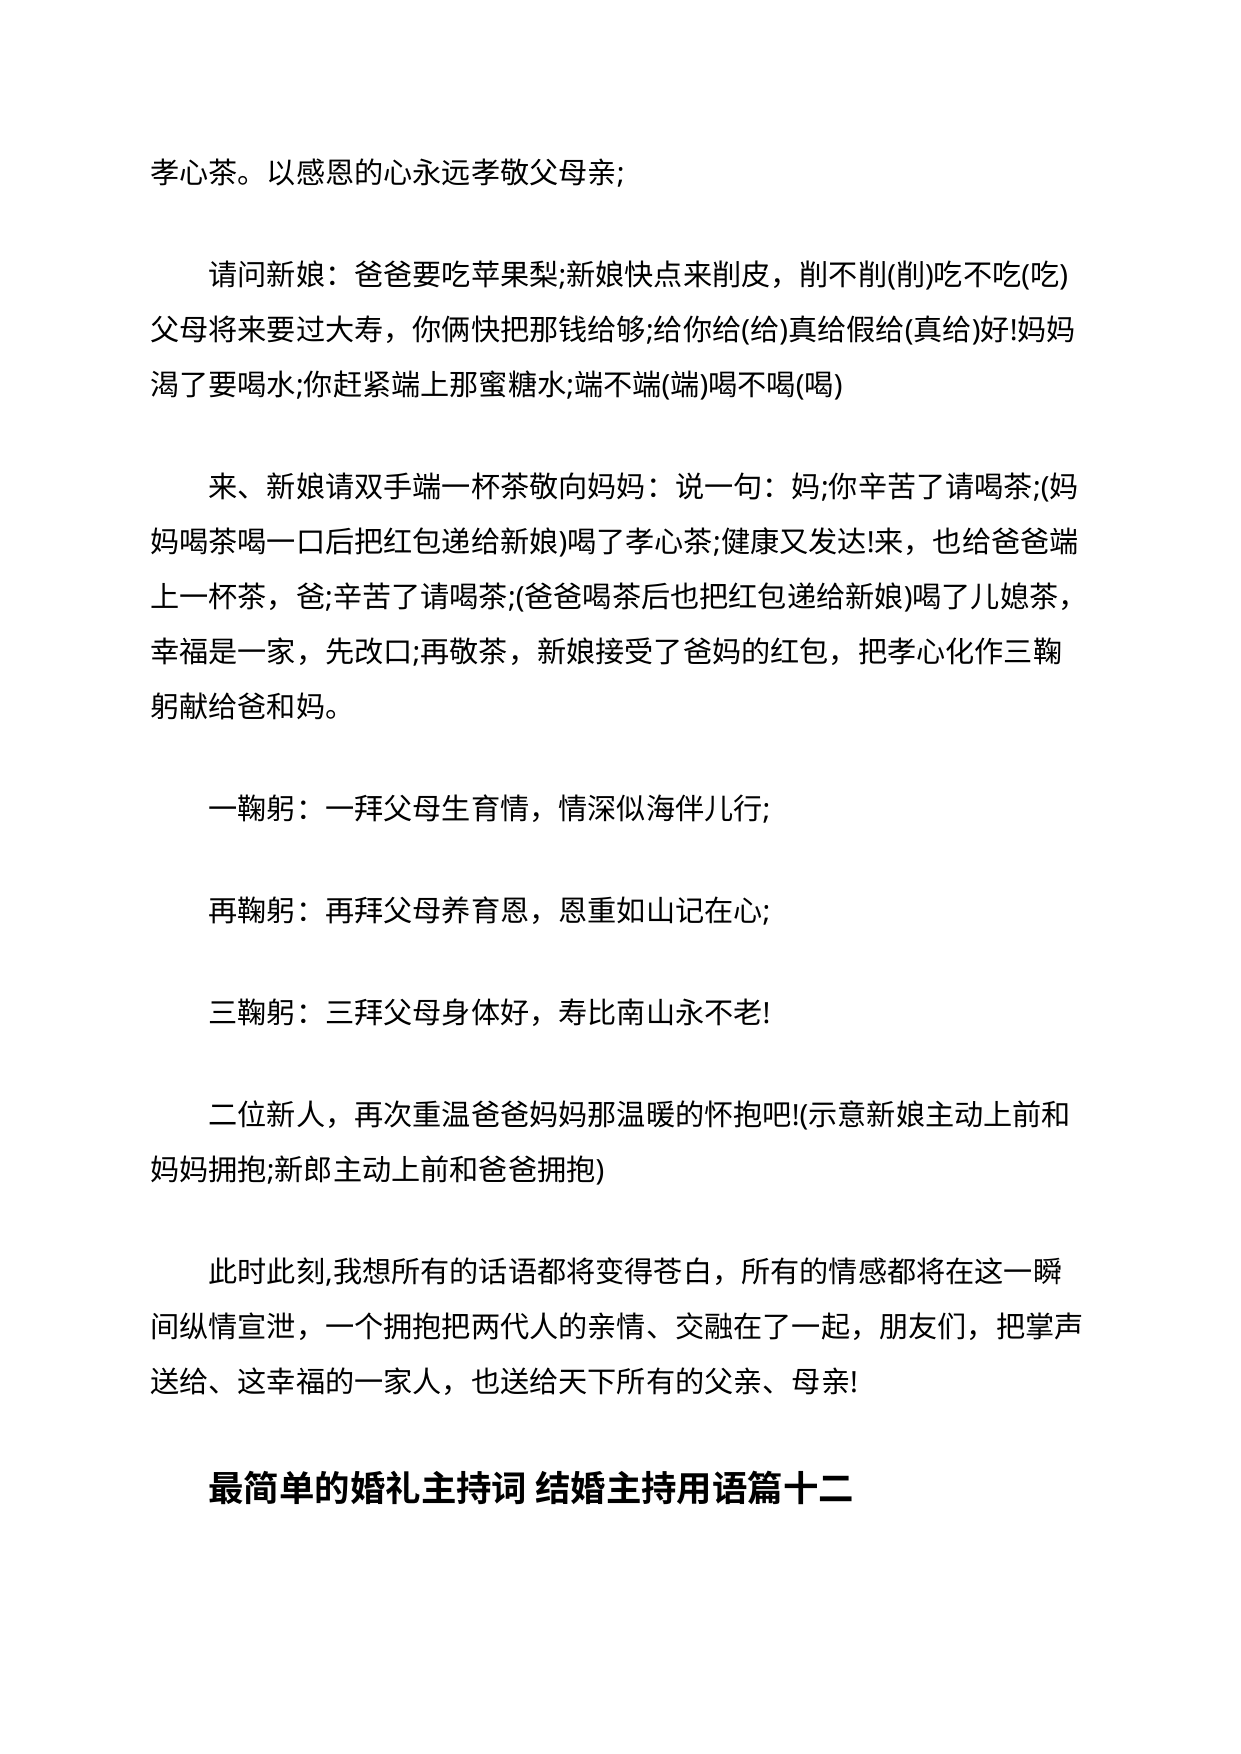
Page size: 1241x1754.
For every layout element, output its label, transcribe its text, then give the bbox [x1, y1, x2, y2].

text 来、新娘请双手端一杯茶敬向妈妈：说一句：妈;你辛苦了请喝茶;(妈妈喝茶喝一口后把红包递给新娘)喝了孝心茶;健康又发达!来，也给爸爸端上一杯茶，爸;辛苦了请喝茶;(爸爸喝茶后也把红包递给新娘)喝了儿媳茶，幸福是一家，先改口;再敬茶，新娘接受了爸妈的红包，把孝心化作三鞠躬献给爸和妈。 [150, 464, 1090, 726]
text 最简单的婚礼主持词 结婚主持用语篇十二 [150, 1461, 1090, 1512]
text 一鞠躬：一拜父母生育情，情深似海伴儿行; [150, 786, 1090, 828]
text 再鞠躬：再拜父母养育恩，恩重如山记在心; [150, 888, 1090, 930]
text 三鞠躬：三拜父母身体好，寿比南山永不老! [150, 990, 1090, 1032]
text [150, 150, 1090, 192]
text 请问新娘：爸爸要吃苹果梨;新娘快点来削皮，削不削(削)吃不吃(吃)父母将来要过大寿，你俩快把那钱给够;给你给(给)真给假给(真给)好!妈妈渴了要喝水;你赶紧端上那蜜糖水;端不端(端)喝不喝(喝) [150, 252, 1090, 404]
text 二位新人，再次重温爸爸妈妈那温暖的怀抱吧!(示意新娘主动上前和妈妈拥抱;新郎主动上前和爸爸拥抱) [150, 1092, 1090, 1189]
text 此时此刻,我想所有的话语都将变得苍白，所有的情感都将在这一瞬间纵情宣泄，一个拥抱把两代人的亲情、交融在了一起，朋友们，把掌声送给、这幸福的一家人，也送给天下所有的父亲、母亲! [150, 1249, 1090, 1401]
